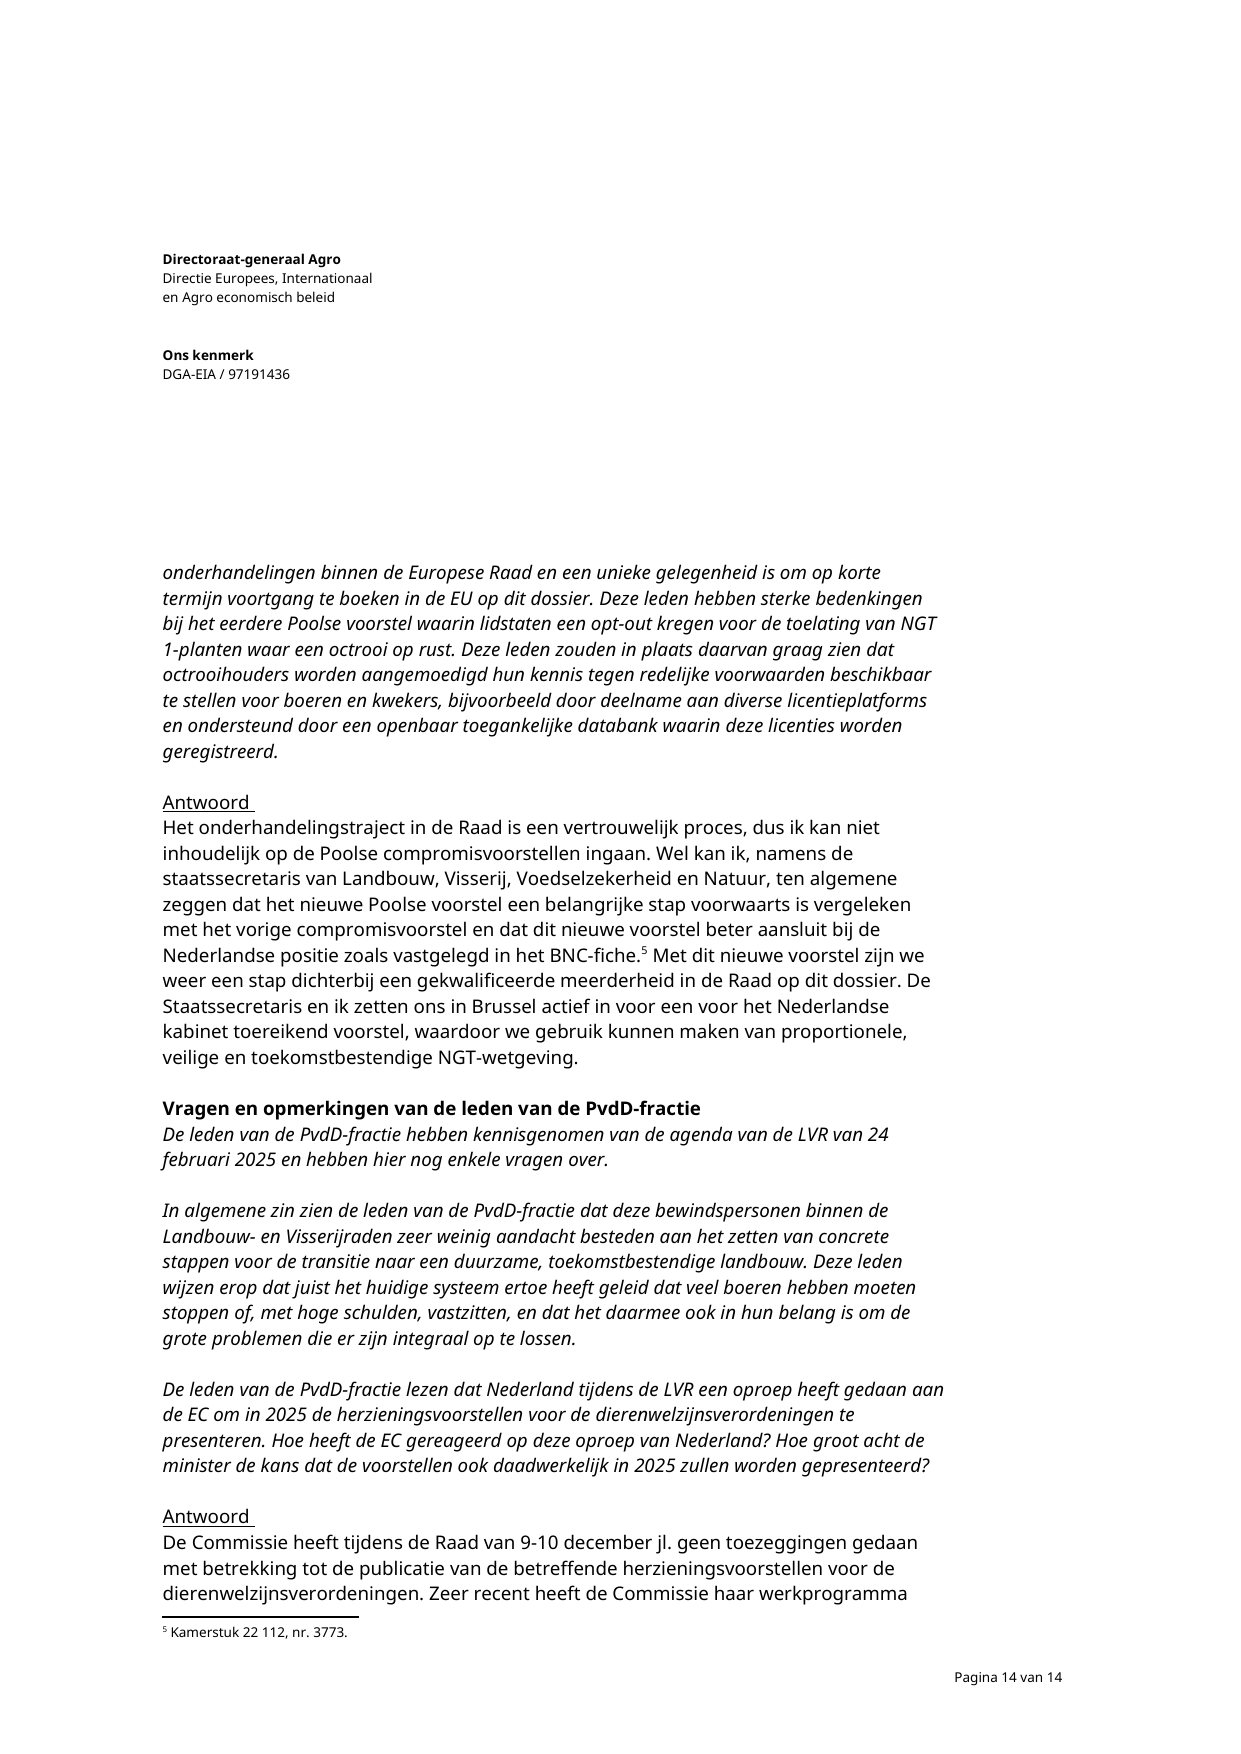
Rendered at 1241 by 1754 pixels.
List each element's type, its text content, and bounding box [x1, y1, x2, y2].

text Antwoord [162, 789, 947, 815]
text De leden van de PvdD-fractie hebben kennisgenomen van de agenda van de LVR van 24 februari 2025 en hebben hier nog enkele vragen over. [162, 1121, 947, 1172]
text In algemene zin zien de leden van de PvdD-fractie dat deze bewindspersonen binnen de Landbouw- en Visserijraden zeer weinig aandacht besteden aan het zetten van concrete stappen voor de transitie naar een duurzame, toekomstbestendige landbouw. Deze leden wijzen erop dat juist het huidige systeem ertoe heeft geleid dat veel boeren hebben moeten stoppen of, met hoge schulden, vastzitten, en dat het daarmee ook in hun belang is om de grote problemen die er zijn integraal op te lossen. [162, 1197, 947, 1351]
text De leden van de PvdD-fractie lezen dat Nederland tijdens de LVR een oproep heeft gedaan aan de EC om in 2025 de herzieningsvoorstellen voor de dierenwelzijnsverordeningen te presenteren. Hoe heeft de EC gereageerd op deze oproep van Nederland? Hoe groot acht de minister de kans dat de voorstellen ook daadwerkelijk in 2025 zullen worden gepresenteerd? [162, 1376, 947, 1478]
text Antwoord [162, 1504, 947, 1529]
text De Commissie heeft tijdens de Raad van 9-10 december jl. geen toezeggingen gedaan met betrekking tot de publicatie van de betreffende herzieningsvoorstellen voor de dierenwelzijnsverordeningen. Zeer recent heeft de Commissie haar werkprogramma voor 2025 gepubliceerd. Hierin ontbreken aankondigingen over nieuwe voorgenomen voorstellen met betrekking tot de EU-dierenwelzijnswetgeving. Ik acht de kans zeer klein dat de Commissie nog dit jaar met nieuwe wetgevingsvoorstellen op dierenwelzijnsterrein zal komen; dit zal hoogstwaarschijnlijk pas in 2026 plaatsvinden. [162, 1529, 947, 1606]
text De leden van de BBB-fractie hebben daarnaast het Poolse compromisvoorstel over nieuwe genomische technieken (NGT’s) gelezen. Deze leden zien daarin dat onder andere tegemoet is gekomen aan de zorgen die vanuit Nederland leefden over het eerdere voorstel. Deze leden zijn van mening dat dit voorstel de Nederlandse steun verdient in de lopende onderhandelingen binnen de Europese Raad en een unieke gelegenheid is om op korte termijn voortgang te boeken in de EU op dit dossier. Deze leden hebben sterke bedenkingen bij het eerdere Poolse voorstel waarin lidstaten een opt-out kregen voor de toelating van NGT 1-planten waar een octrooi op rust. Deze leden zouden in plaats daarvan graag zien dat octrooihouders worden aangemoedigd hun kennis tegen redelijke voorwaarden beschikbaar te stellen voor boeren en kwekers, bijvoorbeeld door deelname aan diverse licentieplatforms en ondersteund door een openbaar toegankelijke databank waarin deze licenties worden geregistreerd. [162, 559, 947, 764]
text Het onderhandelingstraject in de Raad is een vertrouwelijk proces, dus ik kan niet inhoudelijk op de Poolse compromisvoorstellen ingaan. Wel kan ik, namens de staatssecretaris van Landbouw, Visserij, Voedselzekerheid en Natuur, ten algemene zeggen dat het nieuwe Poolse voorstel een belangrijke stap voorwaarts is vergeleken met het vorige compromisvoorstel en dat dit nieuwe voorstel beter aansluit bij de Nederlandse positie zoals vastgelegd in het BNC-fiche. Met dit nieuwe voorstel zijn we weer een stap dichterbij een gekwalificeerde meerderheid in de Raad op dit dossier. De Staatssecretaris en ik zetten ons in Brussel actief in voor een voor het Nederlandse kabinet toereikend voorstel, waardoor we gebruik kunnen maken van proportionele, veilige en toekomstbestendige NGT-wetgeving. [162, 815, 947, 1070]
text Vragen en opmerkingen van de leden van de PvdD-fractie [162, 1095, 947, 1121]
